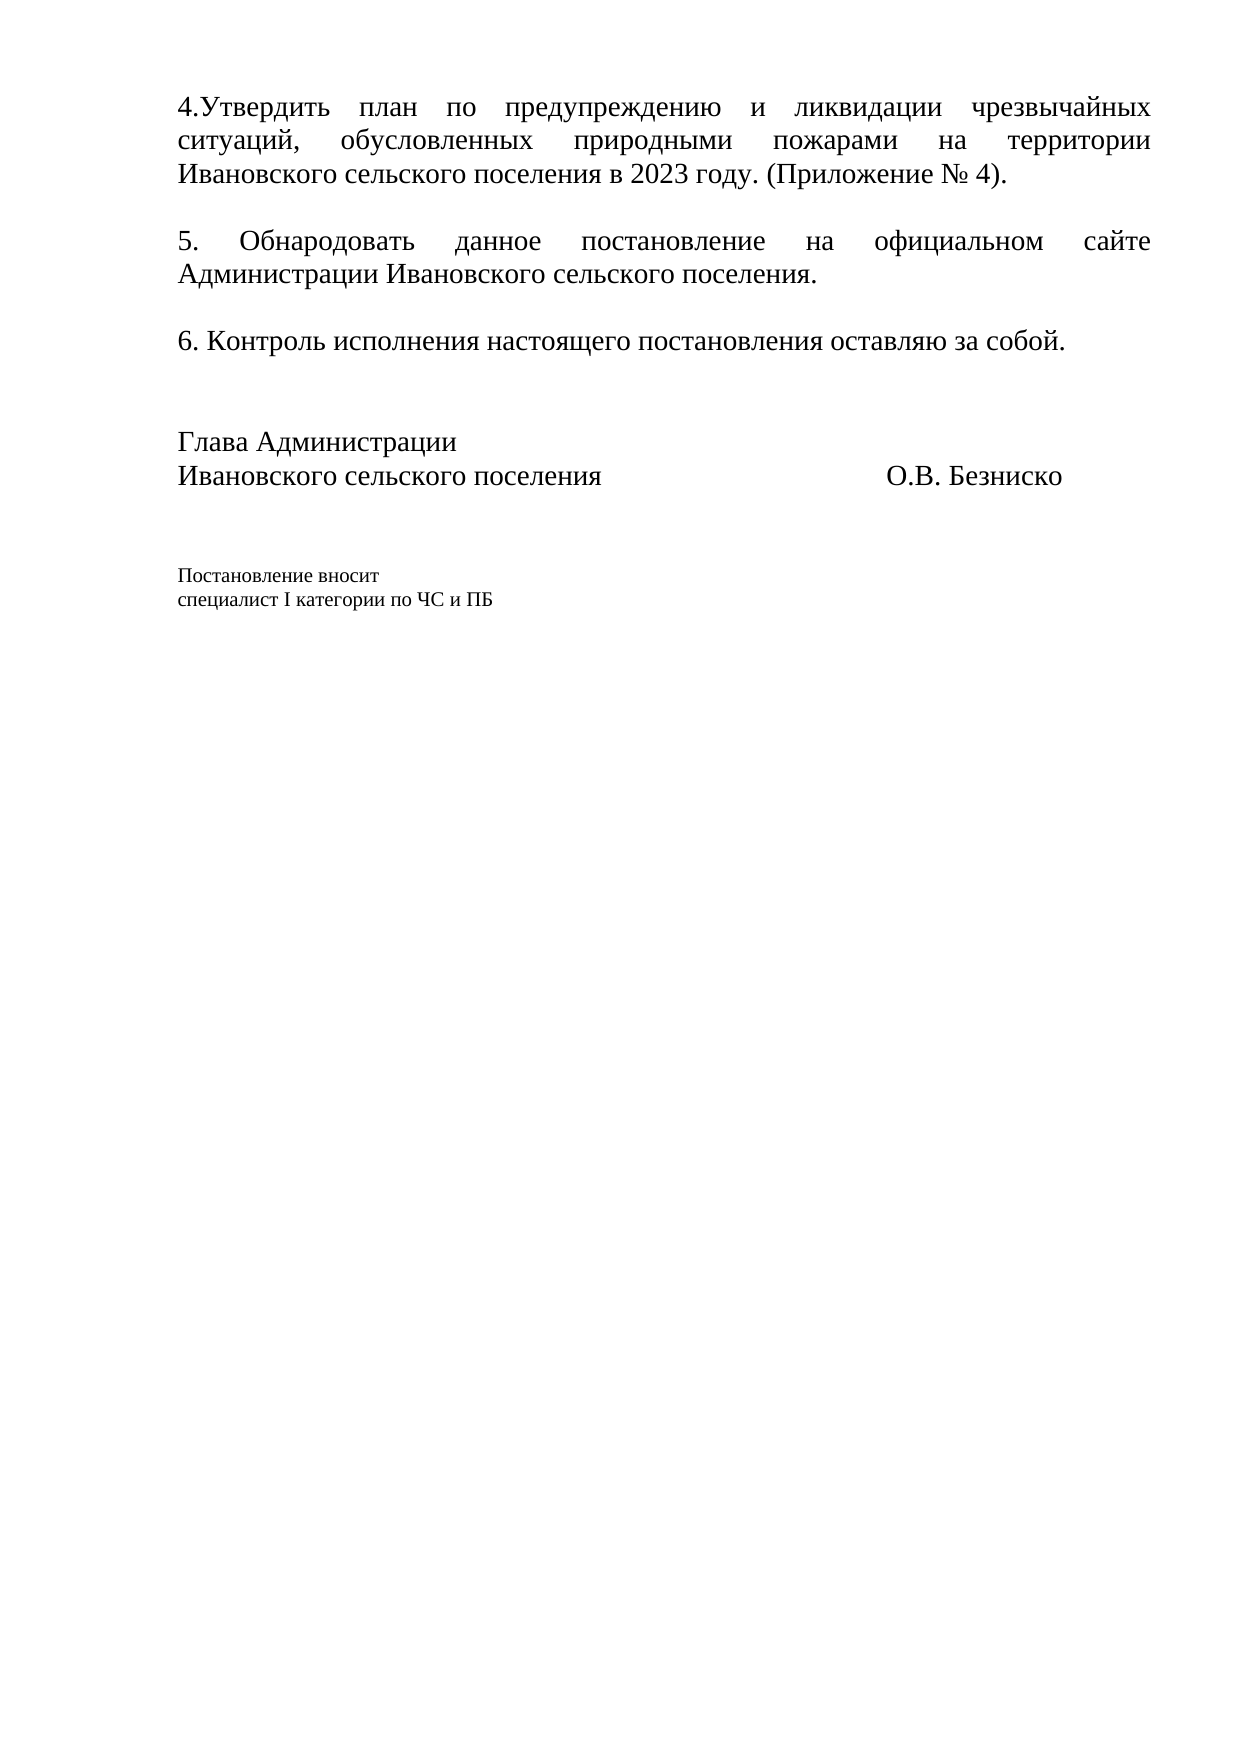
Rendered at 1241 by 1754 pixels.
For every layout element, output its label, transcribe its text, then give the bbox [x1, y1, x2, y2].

text специалист I категории по ЧС и ПБ [177, 587, 1152, 611]
text 5. Обнародовать данное постановление на официальном сайте Администрации Ивановского сельского поселения. [177, 223, 1152, 290]
text 4.Утвердить план по предупреждению и ликвидации чрезвычайных ситуаций, обусловленных природными пожарами на территории Ивановского сельского поселения в 2023 году. (Приложение № 4). [177, 89, 1152, 189]
text 6. Контроль исполнения настоящего постановления оставляю за собой. [177, 323, 1152, 357]
text Ивановского сельского поселения О.В. Безниско [177, 458, 1152, 491]
text Глава Администрации [177, 424, 1152, 458]
text Постановление вносит [177, 563, 1152, 587]
